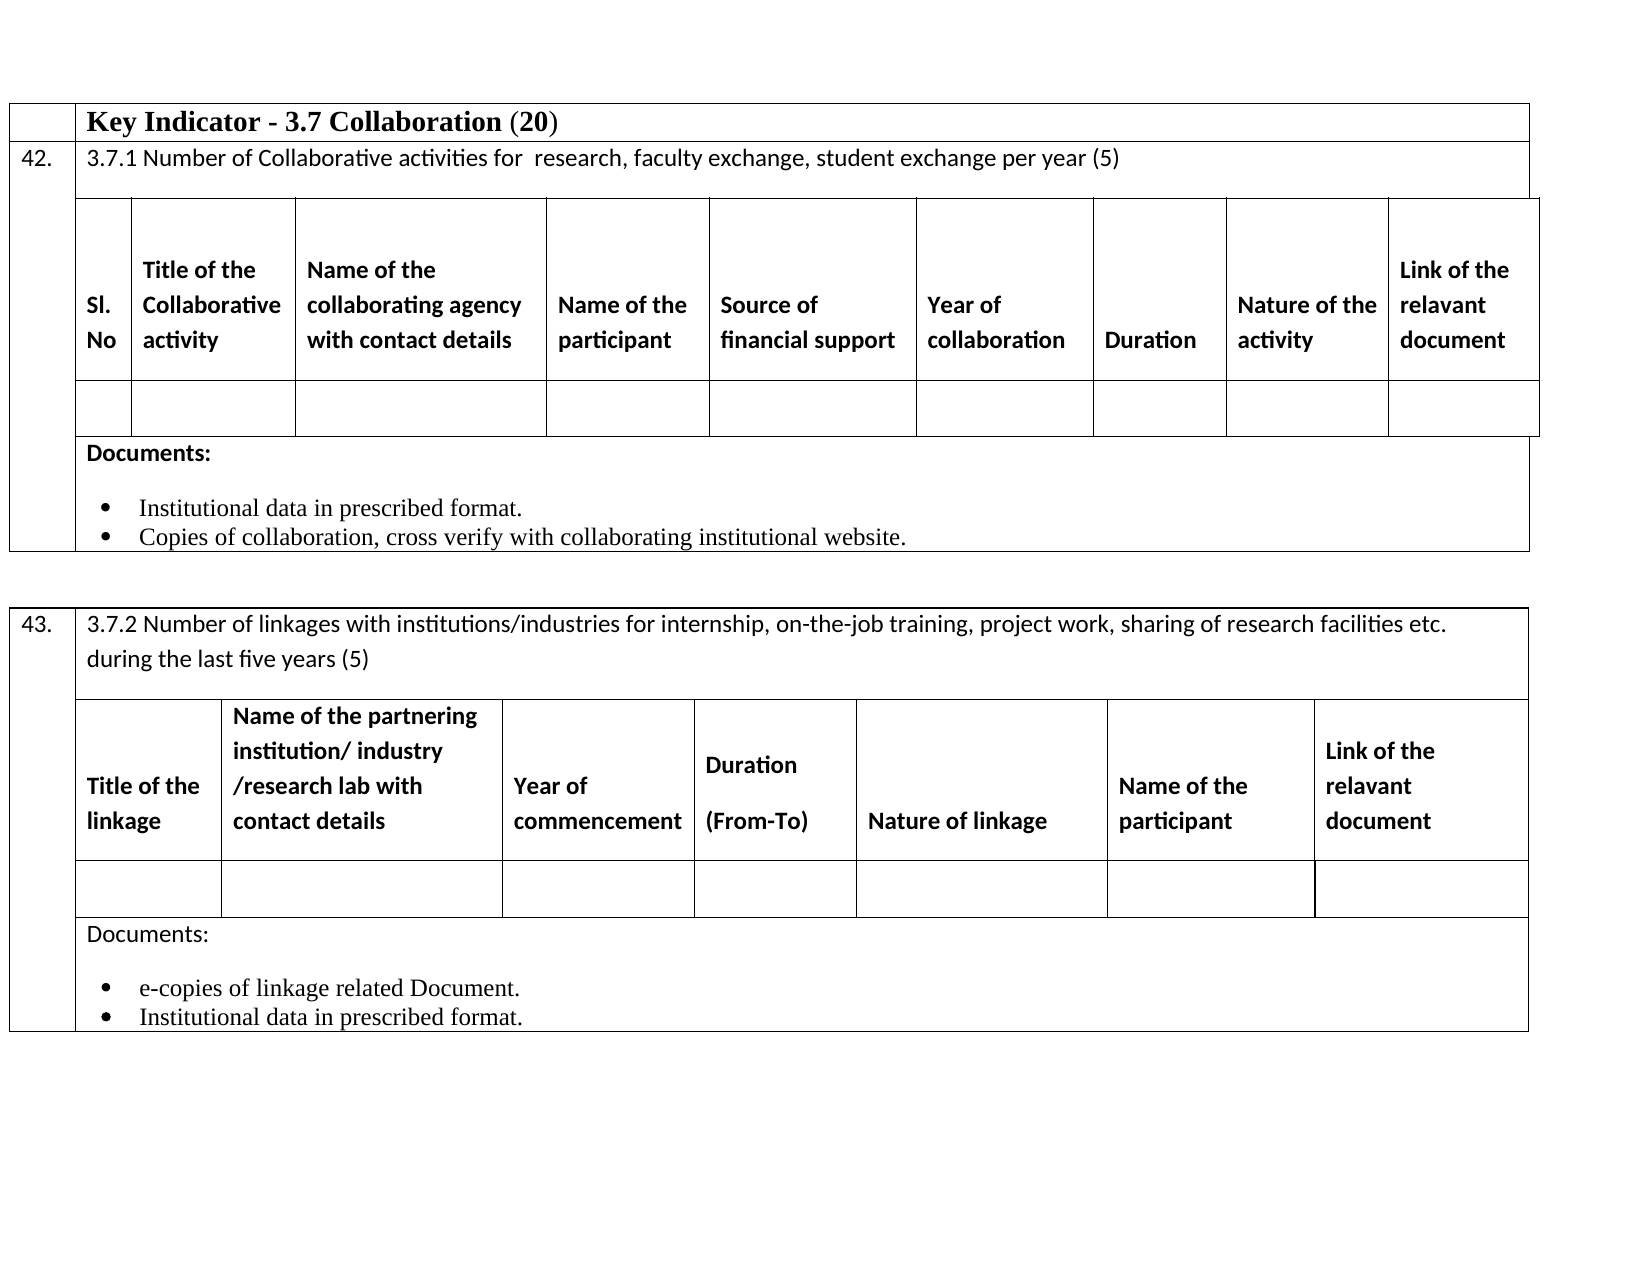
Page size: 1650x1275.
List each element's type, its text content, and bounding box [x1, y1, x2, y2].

table_cell [857, 861, 1107, 917]
table_cell [1108, 861, 1314, 917]
table_cell Title of the linkage [76, 700, 221, 860]
table_cell Name of the partnering institution/ industry /research lab with contact details [222, 700, 502, 860]
table_cell [547, 381, 709, 436]
table_cell [1227, 381, 1388, 436]
table_cell Nature of the activity [1227, 199, 1388, 379]
table_cell Nature of linkage [857, 700, 1107, 860]
table_cell [710, 381, 916, 436]
table_cell Name of the participant [547, 199, 709, 379]
table_cell Duration (From-To) [695, 700, 856, 860]
table_cell [1094, 381, 1226, 436]
table_cell Year of collaboration [917, 199, 1093, 379]
table_cell Documents: Institutional data in prescribed format. Copies of collaboration, cross verify with collaborating institutional website. [76, 437, 1529, 551]
table_cell Link of the relavant document [1389, 199, 1539, 379]
table_cell Link of the relavant document [1315, 700, 1528, 860]
table_cell Name of the participant [1108, 700, 1314, 860]
table_cell [1316, 861, 1528, 917]
table_cell Name of the collaborating agency with contact details [296, 199, 546, 379]
table_cell [503, 861, 694, 917]
table_cell [917, 381, 1093, 436]
table_cell [76, 861, 221, 917]
table_cell Documents: e-copies of linkage related Document. Institutional data in prescribed format. [76, 918, 1528, 1031]
table_cell Year of commencement [503, 700, 694, 860]
table_cell [296, 381, 546, 436]
table_cell Source of financial support [710, 199, 916, 379]
table_cell Title of the Collaborative activity [132, 199, 295, 379]
table_cell 42. [10, 142, 75, 551]
table_header 43. [10, 609, 75, 1031]
table_cell [695, 861, 856, 917]
table_cell [1389, 381, 1539, 436]
table_header [10, 104, 75, 141]
table_cell Duration [1094, 199, 1226, 379]
table_cell Sl.No [76, 199, 131, 379]
table_cell 3.7.1 Number of Collaborative activities for research, faculty exchange, student exchange per year (5) [76, 142, 1529, 197]
table_header Key Indicator - 3.7 Collaboration (20) [76, 104, 1529, 141]
table_cell [76, 381, 131, 436]
table_cell [222, 861, 502, 917]
table_header 3.7.2 Number of linkages with institutions/industries for internship, on-the-job training, project work, sharing of research facilities etc. during the last five years (5) [76, 609, 1528, 699]
table_cell [132, 381, 295, 436]
